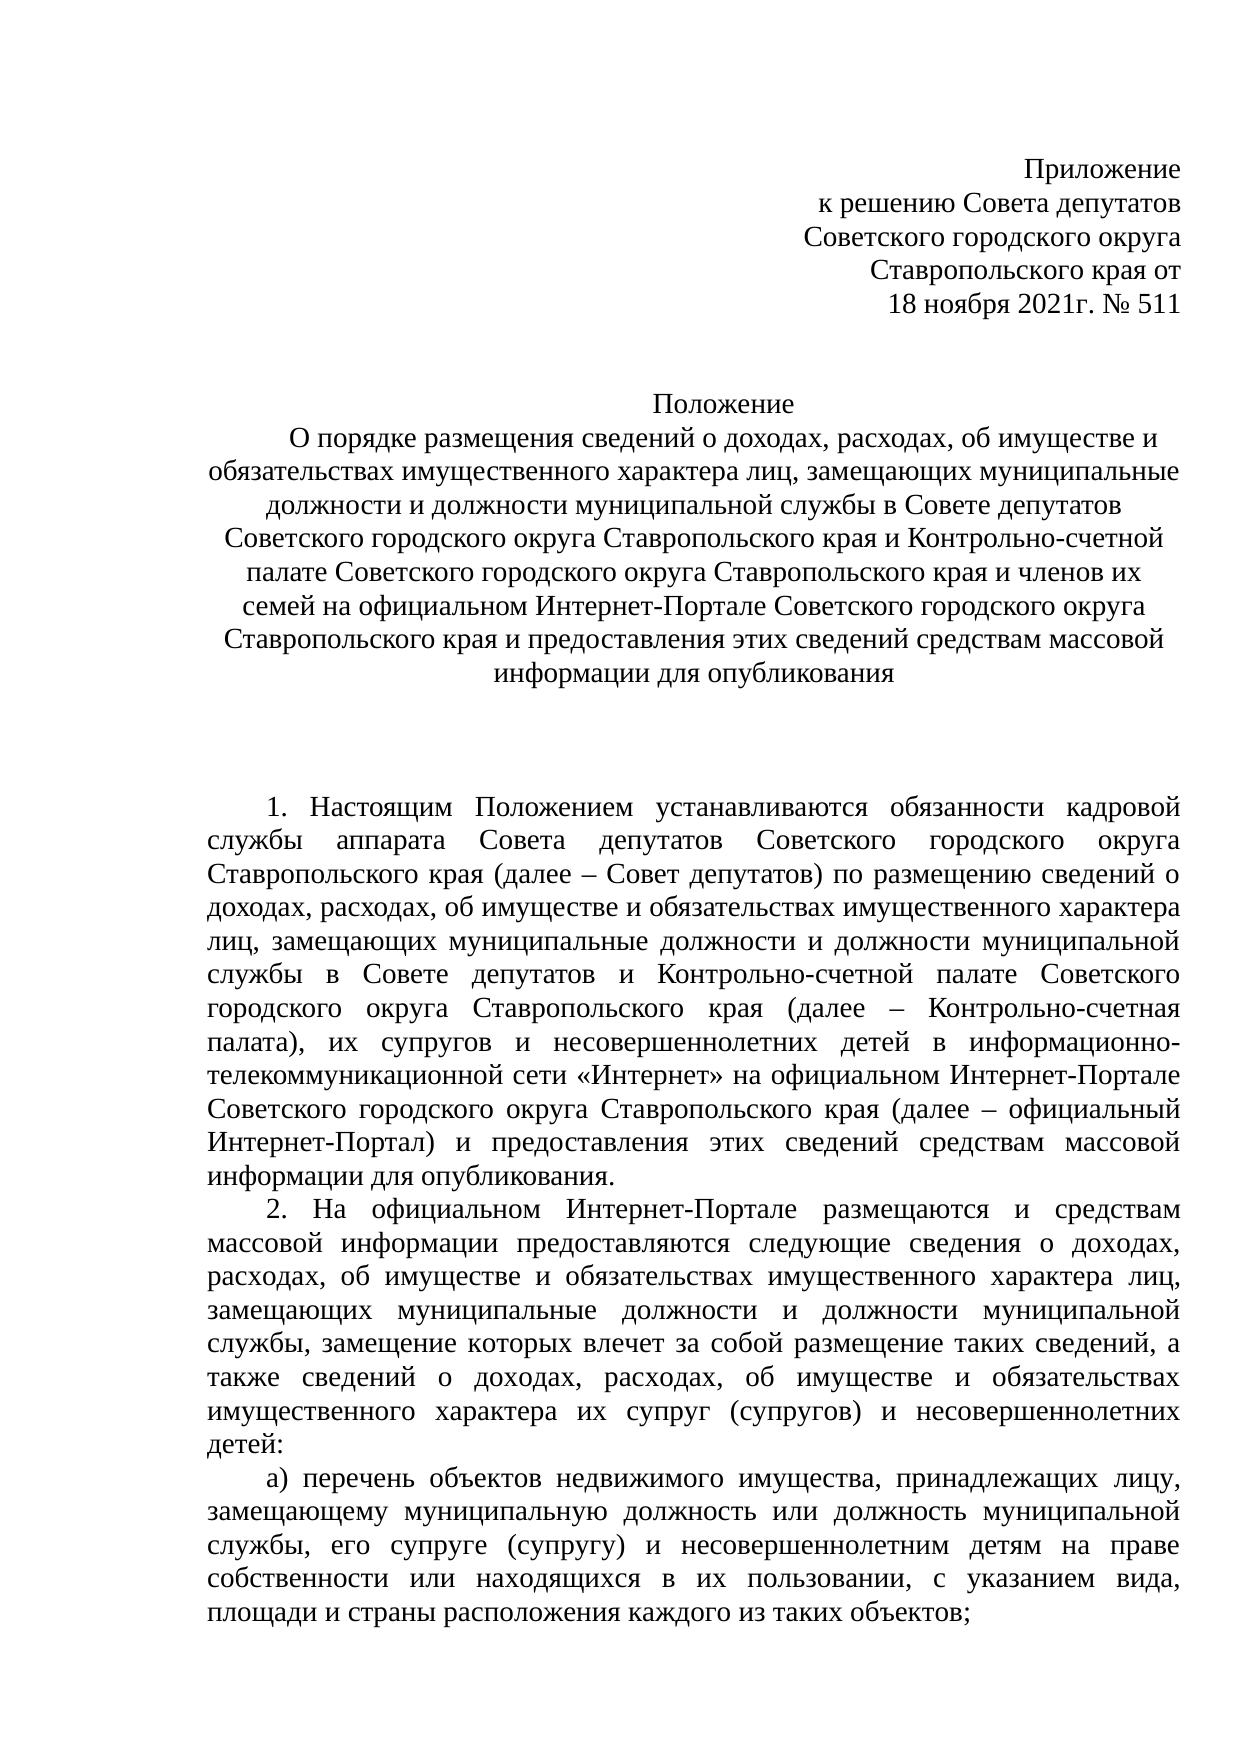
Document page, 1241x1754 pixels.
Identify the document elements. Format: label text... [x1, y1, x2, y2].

text Приложение [738, 152, 1181, 185]
text а) перечень объектов недвижимого имущества, принадлежащих лицу, замещающему муниципальную должность или должность муниципальной службы, его супруге (супругу) и несовершеннолетним детям на праве собственности или находящихся в их пользовании, с указанием вида, площади и страны расположения каждого из таких объектов; [207, 1460, 1181, 1627]
subtitle 1. Настоящим Положением устанавливаются обязанности кадровой службы аппарата Совета депутатов Советского городского округа Ставропольского края (далее – Совет депутатов) по размещению сведений о доходах, расходах, об имуществе и обязательствах имущественного характера лиц, замещающих муниципальные должности и должности муниципальной службы в Совете депутатов и Контрольно-счетной палате Советского городского округа Ставропольского края (далее – Контрольно-счетная палата), их супругов и несовершеннолетних детей в информационно-телекоммуникационной сети «Интернет» на официальном Интернет-Портале Советского городского округа Ставропольского края (далее – официальный Интернет-Портал) и предоставления этих сведений средствам массовой информации для опубликования. [207, 789, 1181, 1191]
text Положение [207, 386, 1181, 420]
text к решению Совета депутатов Советского городского округа Ставропольского края от [738, 185, 1181, 286]
subtitle О порядке размещения сведений о доходах, расходах, об имуществе и обязательствах имущественного характера лиц, замещающих муниципальные должности и должности муниципальной службы в Совете депутатов Советского городского округа Ставропольского края и Контрольно-счетной палате Советского городского округа Ставропольского края и членов их семей на официальном Интернет-Портале Советского городского округа Ставропольского края и предоставления этих сведений средствам массовой информации для опубликования [207, 420, 1181, 688]
text 2. На официальном Интернет-Портале размещаются и средствам массовой информации предоставляются следующие сведения о доходах, расходах, об имуществе и обязательствах имущественного характера лиц, замещающих муниципальные должности и должности муниципальной службы, замещение которых влечет за собой размещение таких сведений, а также сведений о доходах, расходах, об имуществе и обязательствах имущественного характера их супруг (супругов) и несовершеннолетних детей: [207, 1191, 1181, 1460]
text 18 ноября 2021г. № 511 [738, 286, 1181, 319]
